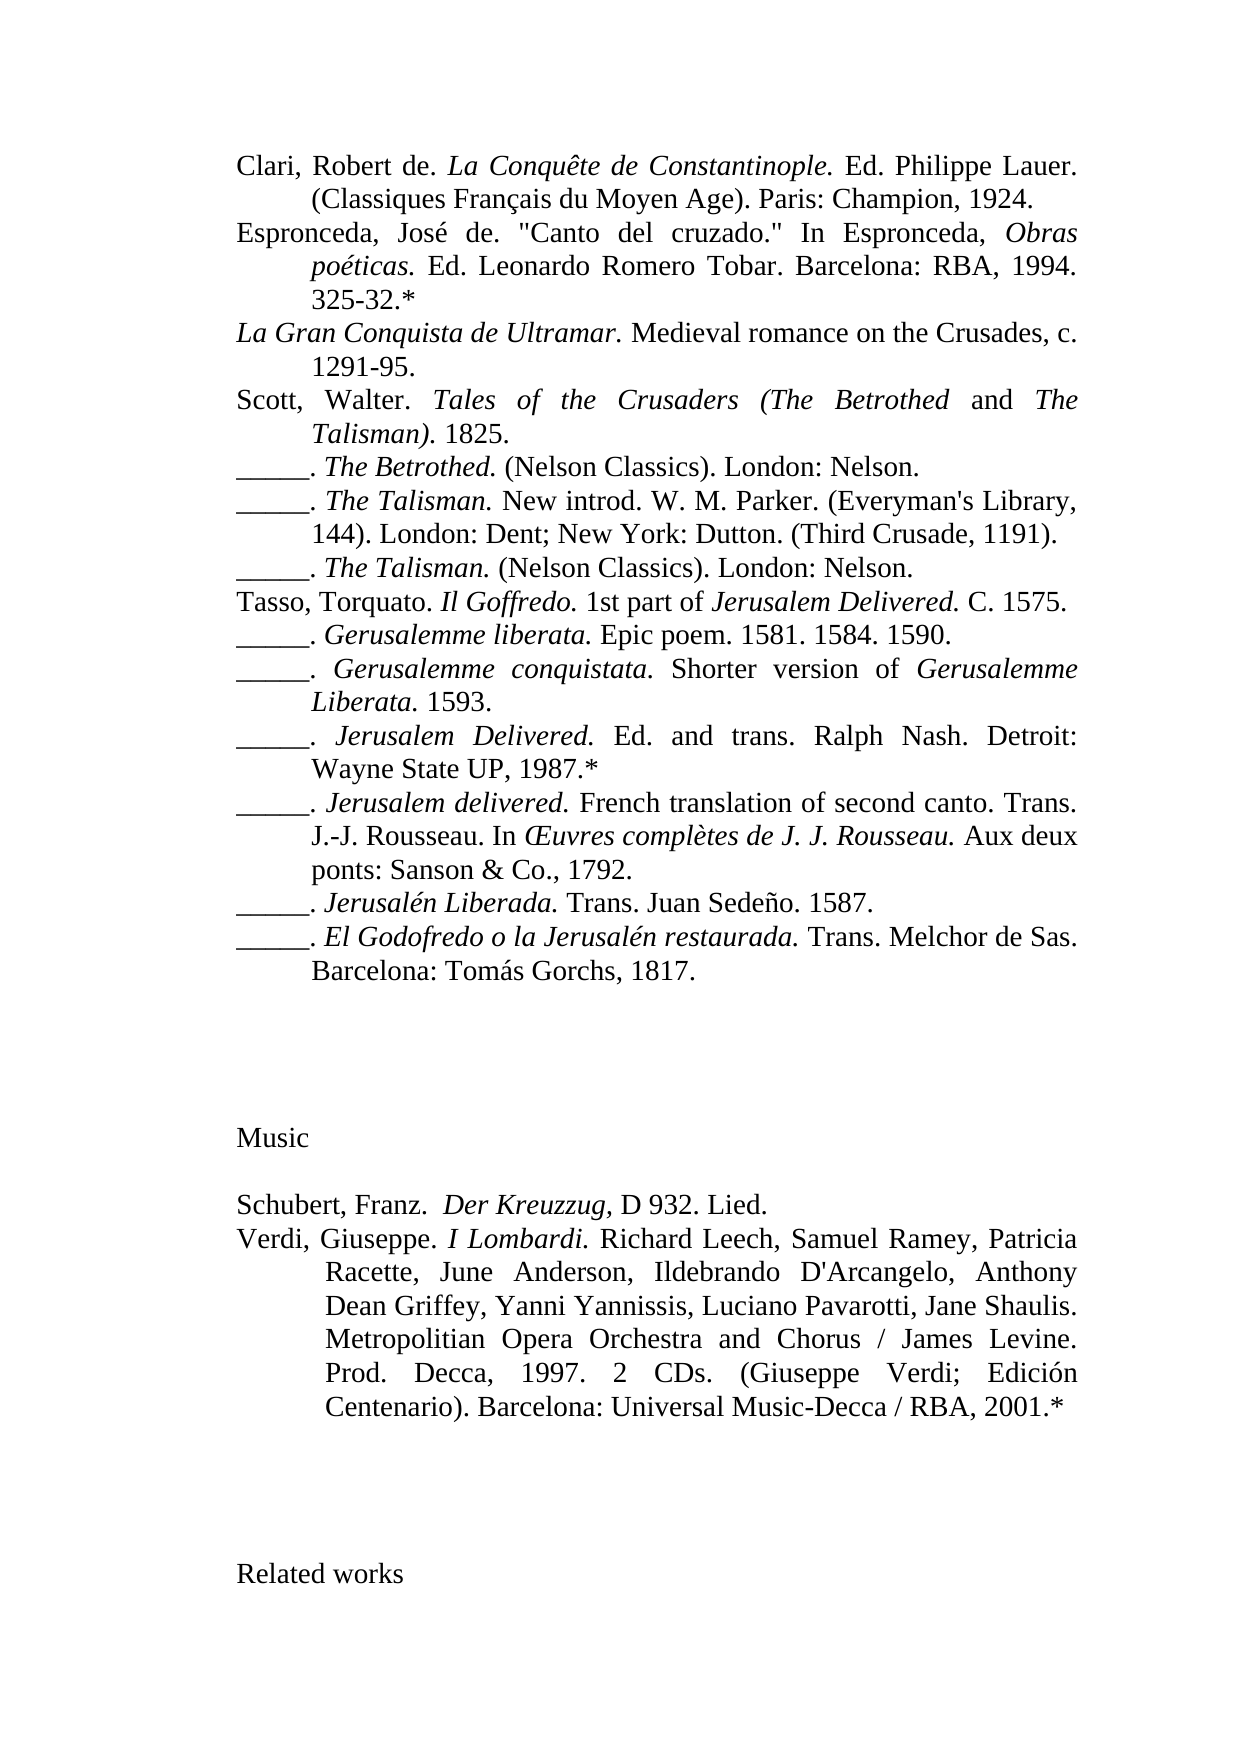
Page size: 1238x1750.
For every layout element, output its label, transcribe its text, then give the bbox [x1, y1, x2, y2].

text La Gran Conquista de Ultramar. Medieval romance on the Crusades, c. 1291-95. [236, 315, 1078, 382]
text Related works [236, 1556, 1078, 1590]
text _____. El Godofredo o la Jerusalén restaurada. Trans. Melchor de Sas. Barcelona: Tomás Gorchs, 1817. [236, 919, 1078, 986]
text _____. The Talisman. New introd. W. M. Parker. (Everyman's Library, 144). London: Dent; New York: Dutton. (Third Crusade, 1191). [236, 483, 1078, 550]
text Espronceda, José de. "Canto del cruzado." In Espronceda, Obras poéticas. Ed. Leonardo Romero Tobar. Barcelona: RBA, 1994. 325-32.* [236, 215, 1078, 315]
text _____. Gerusalemme conquistata. Shorter version of Gerusalemme Liberata. 1593. [236, 651, 1078, 718]
text Tasso, Torquato. Il Goffredo. 1st part of Jerusalem Delivered. C. 1575. [236, 584, 1078, 617]
text _____. Gerusalemme liberata. Epic poem. 1581. 1584. 1590. [236, 617, 1078, 651]
text _____. Jerusalem Delivered. Ed. and trans. Ralph Nash. Detroit: Wayne State UP, 1987.* [236, 718, 1078, 785]
text _____. The Talisman. (Nelson Classics). London: Nelson. [236, 550, 1078, 584]
text Music [236, 1120, 1078, 1154]
text _____. The Betrothed. (Nelson Classics). London: Nelson. [236, 449, 1078, 483]
text _____. Jerusalem delivered. French translation of second canto. Trans. J.-J. Rousseau. In Œuvres complètes de J. J. Rousseau. Aux deux ponts: Sanson & Co., 1792. [236, 785, 1078, 886]
text Clari, Robert de. La Conquête de Constantinople. Ed. Philippe Lauer. (Classiques Français du Moyen Age). Paris: Champion, 1924. [236, 148, 1078, 215]
text _____. Jerusalén Liberada. Trans. Juan Sedeño. 1587. [236, 886, 1078, 919]
text Scott, Walter. Tales of the Crusaders (The Betrothed and The Talisman). 1825. [236, 382, 1078, 449]
text Verdi, Giuseppe. I Lombardi. Richard Leech, Samuel Ramey, Patricia Racette, June Anderson, Ildebrando D'Arcangelo, Anthony Dean Griffey, Yanni Yannissis, Luciano Pavarotti, Jane Shaulis. Metropolitian Opera Orchestra and Chorus / James Levine. Prod. Decca, 1997. 2 CDs. (Giuseppe Verdi; Edición Centenario). Barcelona: Universal Music-Decca / RBA, 2001.* [236, 1221, 1078, 1422]
text Schubert, Franz. Der Kreuzzug, D 932. Lied. [236, 1187, 1077, 1221]
